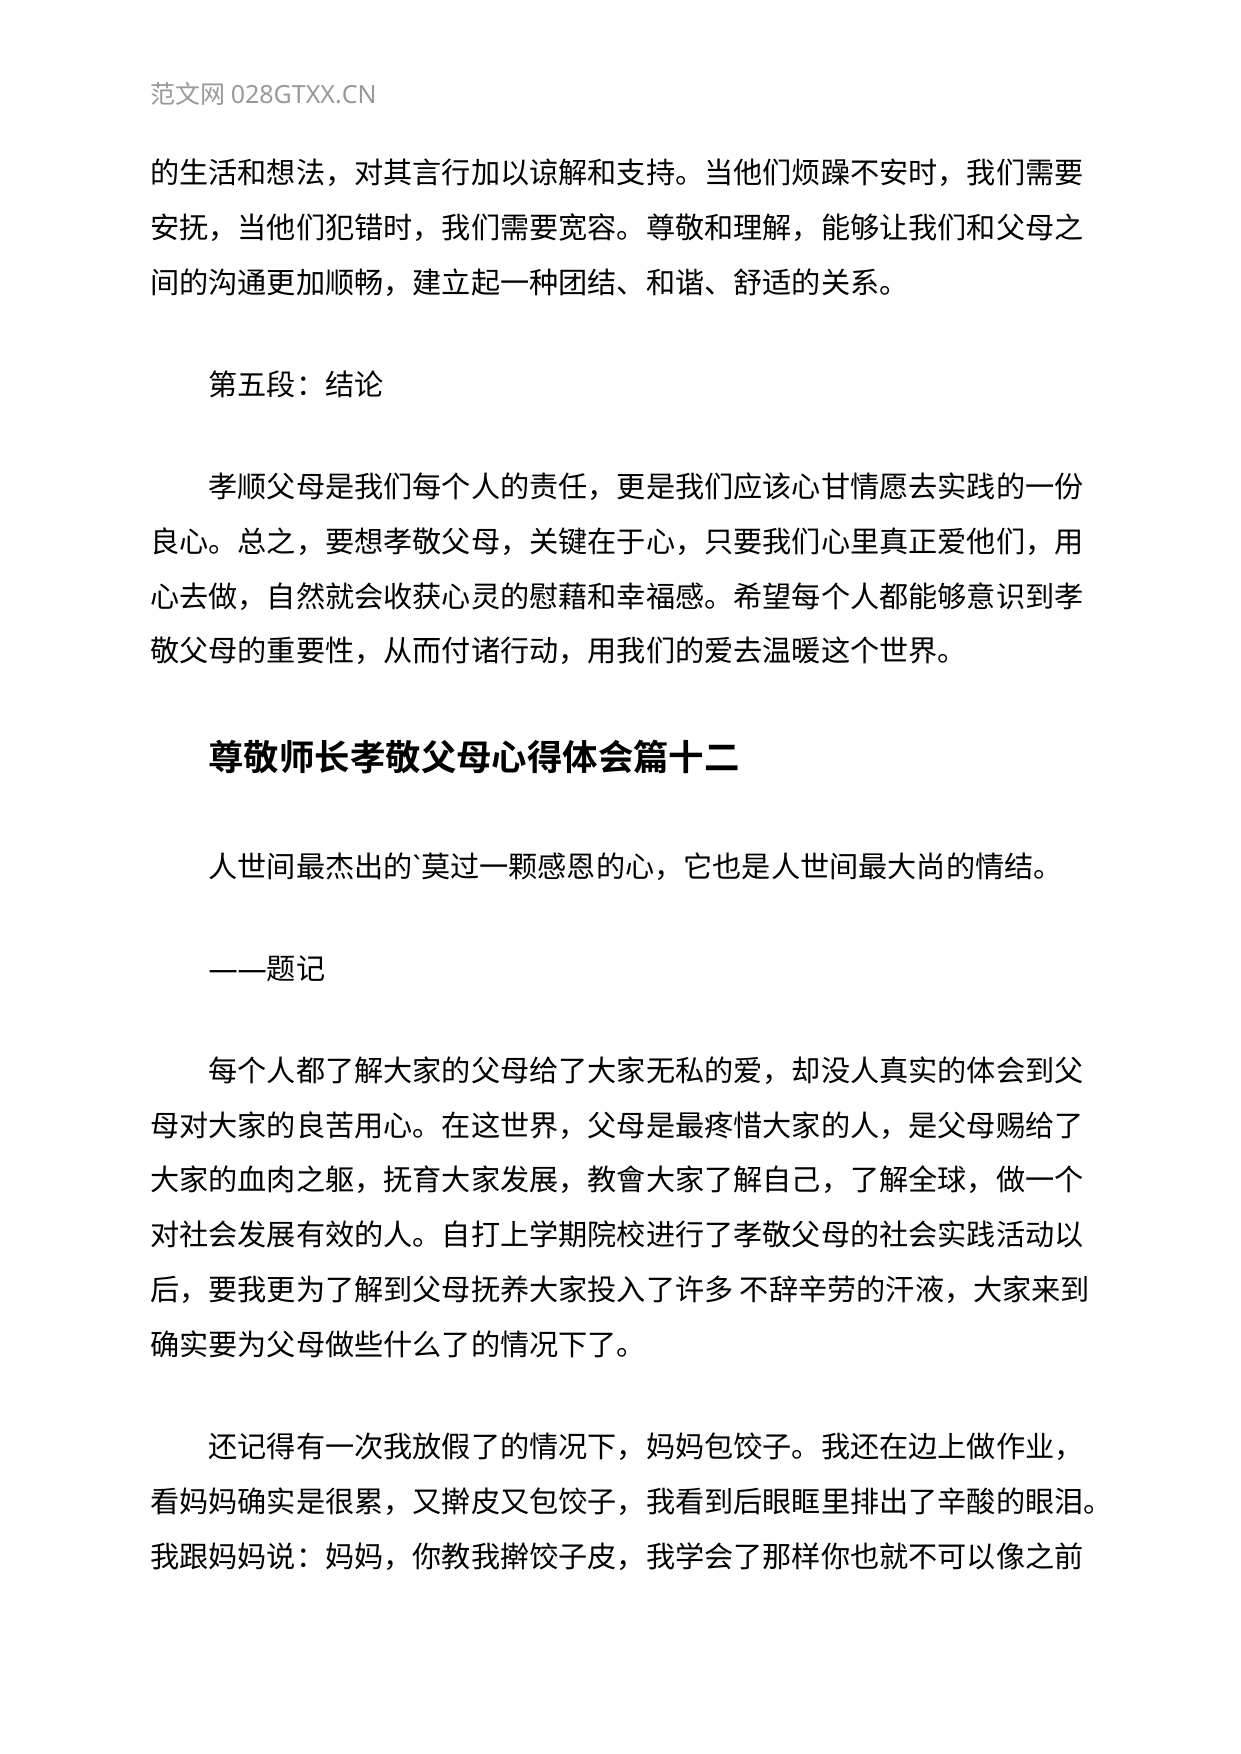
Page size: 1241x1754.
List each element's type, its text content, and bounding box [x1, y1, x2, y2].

text ——题记 [150, 945, 1090, 988]
text 第五段：结论 [150, 362, 1090, 404]
text 每个人都了解大家的父母给了大家无私的爱，却没人真实的体会到父母对大家的良苦用心。在这世界，父母是最疼惜大家的人，是父母赐给了大家的血肉之躯，抚育大家发展，教會大家了解自己，了解全球，做一个对社会发展有效的人。自打上学期院校进行了孝敬父母的社会实践活动以后，要我更为了解到父母抚养大家投入了许多 不辞辛劳的汗液，大家来到确实要为父母做些什么了的情况下了。 [150, 1047, 1090, 1364]
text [150, 150, 1090, 302]
text 孝顺父母是我们每个人的责任，更是我们应该心甘情愿去实践的一份良心。总之，要想孝敬父母，关键在于心，只要我们心里真正爱他们，用心去做，自然就会收获心灵的慰藉和幸福感。希望每个人都能够意识到孝敬父母的重要性，从而付诸行动，用我们的爱去温暖这个世界。 [150, 463, 1090, 670]
text 人世间最杰出的`莫过一颗感恩的心，它也是人世间最大尚的情结。 [150, 843, 1090, 886]
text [150, 1423, 1090, 1576]
text 尊敬师长孝敬父母心得体会篇十二 [150, 730, 1090, 781]
